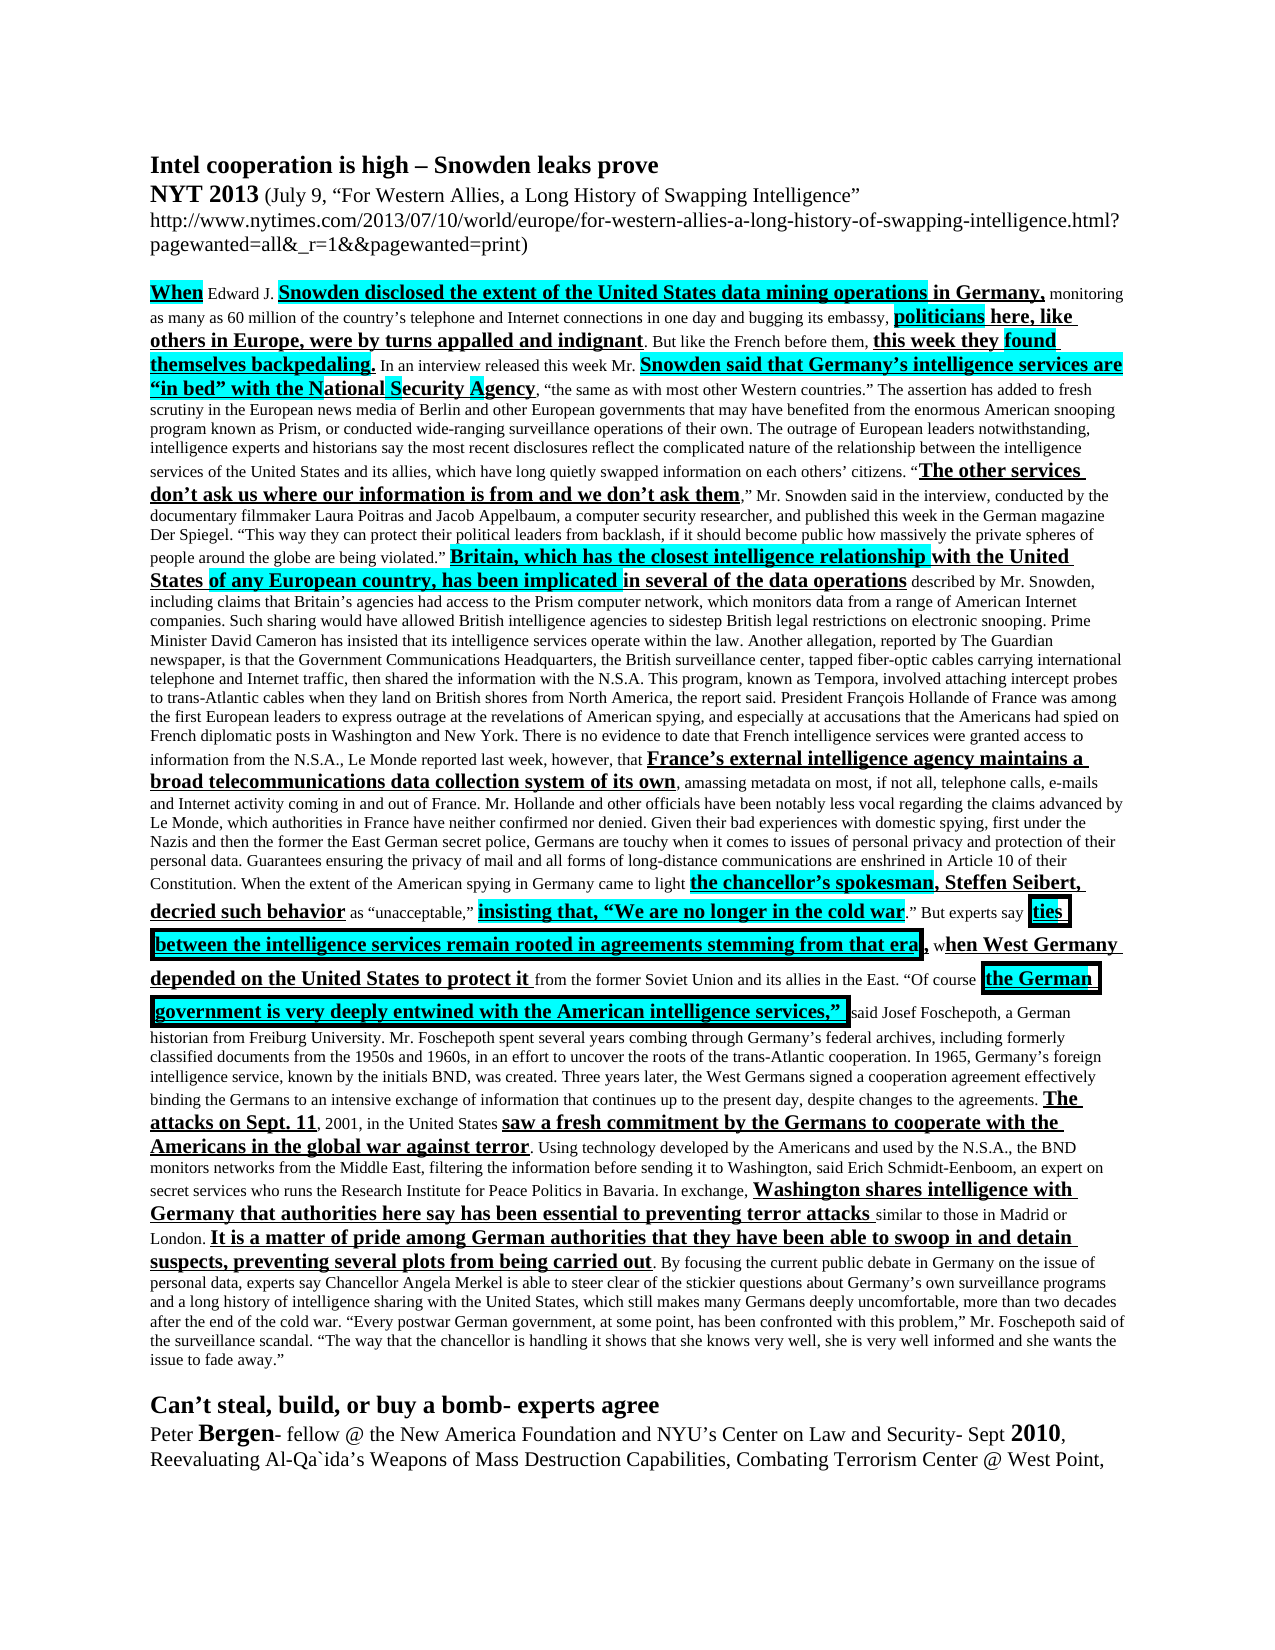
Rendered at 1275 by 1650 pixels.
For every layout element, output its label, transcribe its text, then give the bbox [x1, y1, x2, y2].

text When Edward J. Snowden disclosed the extent of the United States data mining operations in Germany, monitoring as many as 60 million of the country’s telephone and Internet connections in one day and bugging its embassy, politicians here, like others in Europe, were by turns appalled and indignant. But like the French before them, this week they found themselves backpedaling. In an interview released this week Mr. Snowden said that Germany’s intelligence services are “in bed” with the National Security Agency, “the same as with most other Western countries.” The assertion has added to fresh scrutiny in the European news media of Berlin and other European governments that may have benefited from the enormous American snooping program known as Prism, or conducted wide-ranging surveillance operations of their own. The outrage of European leaders notwithstanding, intelligence experts and historians say the most recent disclosures reflect the complicated nature of the relationship between the intelligence services of the United States and its allies, which have long quietly swapped information on each others’ citizens. “The other services don’t ask us where our information is from and we don’t ask them,” Mr. Snowden said in the interview, conducted by the documentary filmmaker Laura Poitras and Jacob Appelbaum, a computer security researcher, and published this week in the German magazine Der Spiegel. “This way they can protect their political leaders from backlash, if it should become public how massively the private spheres of people around the globe are being violated.” Britain, which has the closest intelligence relationship with the United States of any European country, has been implicated in several of the data operations described by Mr. Snowden, including claims that Britain’s agencies had access to the Prism computer network, which monitors data from a range of American Internet companies. Such sharing would have allowed British intelligence agencies to sidestep British legal restrictions on electronic snooping. Prime Minister David Cameron has insisted that its intelligence services operate within the law. Another allegation, reported by The Guardian newspaper, is that the Government Communications Headquarters, the British surveillance center, tapped fiber-optic cables carrying international telephone and Internet traffic, then shared the information with the N.S.A. This program, known as Tempora, involved attaching intercept probes to trans-Atlantic cables when they land on British shores from North America, the report said. President François Hollande of France was among the first European leaders to express outrage at the revelations of American spying, and especially at accusations that the Americans had spied on French diplomatic posts in Washington and New York. There is no evidence to date that French intelligence services were granted access to information from the N.S.A., Le Monde reported last week, however, that France’s external intelligence agency maintains a broad telecommunications data collection system of its own, amassing metadata on most, if not all, telephone calls, e-mails and Internet activity coming in and out of France. Mr. Hollande and other officials have been notably less vocal regarding the claims advanced by Le Monde, which authorities in France have neither confirmed nor denied. Given their bad experiences with domestic spying, first under the Nazis and then the former the East German secret police, Germans are touchy when it comes to issues of personal privacy and protection of their personal data. Guarantees ensuring the privacy of mail and all forms of long-distance communications are enshrined in Article 10 of their Constitution. When the extent of the American spying in Germany came to light the chancellor’s spokesman, Steffen Seibert, decried such behavior as “unacceptable,” insisting that, “We are no longer in the cold war.” But experts say ties between the intelligence services remain rooted in agreements stemming from that era, when West Germany depended on the United States to protect it from the former Soviet Union and its allies in the East. “Of course the German government is very deeply entwined with the American intelligence services,” said Josef Foschepoth, a German historian from Freiburg University. Mr. Foschepoth spent several years combing through Germany’s federal archives, including formerly classified documents from the 1950s and 1960s, in an effort to uncover the roots of the trans-Atlantic cooperation. In 1965, Germany’s foreign intelligence service, known by the initials BND, was created. Three years later, the West Germans signed a cooperation agreement effectively binding the Germans to an intensive exchange of information that continues up to the present day, despite changes to the agreements. The attacks on Sept. 11, 2001, in the United States saw a fresh commitment by the Germans to cooperate with the Americans in the global war against terror. Using technology developed by the Americans and used by the N.S.A., the BND monitors networks from the Middle East, filtering the information before sending it to Washington, said Erich Schmidt-Eenboom, an expert on secret services who runs the Research Institute for Peace Politics in Bavaria. In exchange, Washington shares intelligence with Germany that authorities here say has been essential to preventing terror attacks similar to those in Madrid or London. It is a matter of pride among German authorities that they have been able to swoop in and detain suspects, preventing several plots from being carried out. By focusing the current public debate in Germany on the issue of personal data, experts say Chancellor Angela Merkel is able to steer clear of the stickier questions about Germany’s own surveillance programs and a long history of intelligence sharing with the United States, which still makes many Germans deeply uncomfortable, more than two decades after the end of the cold war. “Every postwar German government, at some point, has been confronted with this problem,” Mr. Foschepoth said of the surveillance scandal. “The way that the chancellor is handling it shows that she knows very well, she is very well informed and she wants the issue to fade away.” [150, 280, 1125, 1369]
text NYT 2013 (July 9, “For Western Allies, a Long History of Swapping Intelligence” http://www.nytimes.com/2013/07/10/world/europe/for-western-allies-a-long-history-of-swapping-intelligence.html?pagewanted=all&_r=1&&pagewanted=print) [150, 179, 1125, 256]
subtitle Intel cooperation is high – Snowden leaks prove [150, 150, 1125, 179]
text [150, 1418, 1125, 1471]
subtitle Can’t steal, build, or buy a bomb- experts agree [150, 1390, 1125, 1418]
